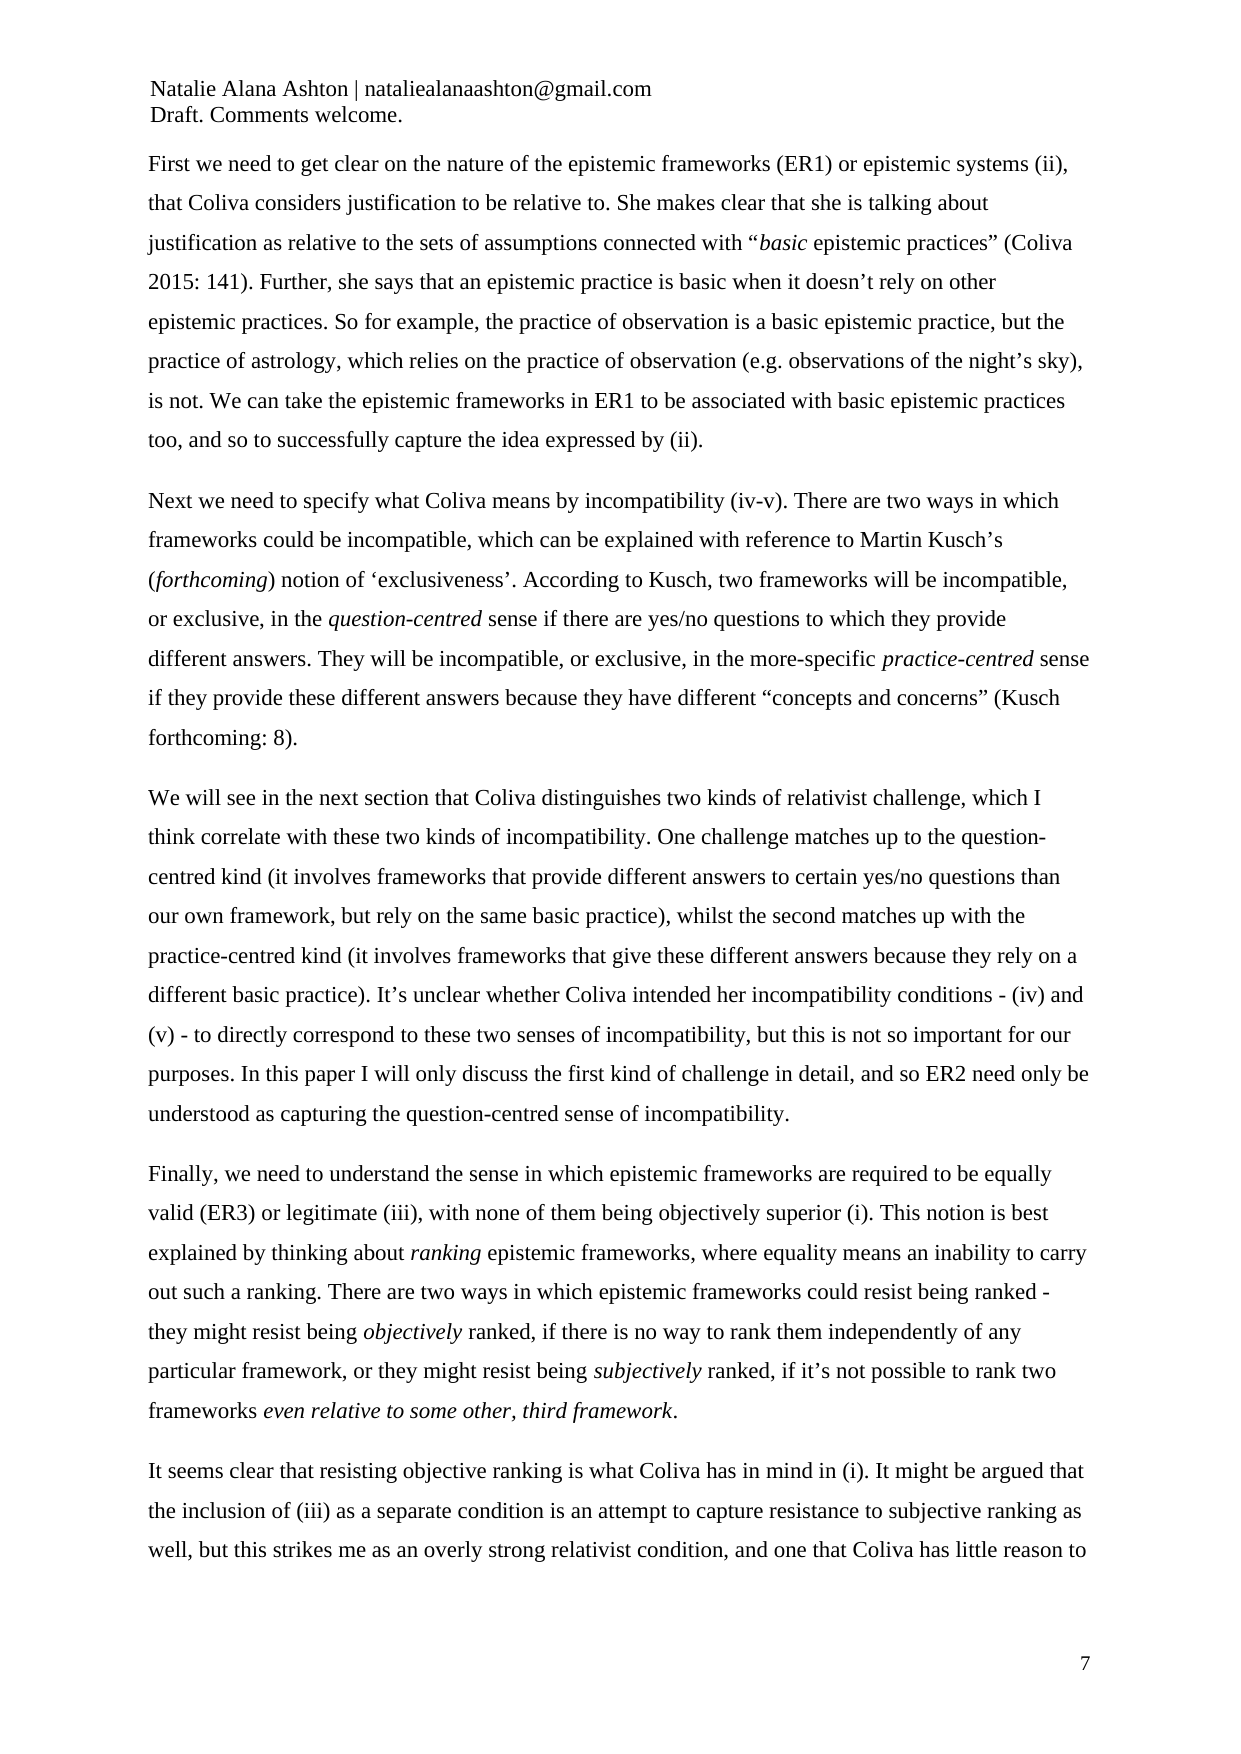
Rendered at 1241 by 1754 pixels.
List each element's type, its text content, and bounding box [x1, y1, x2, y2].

text Next we need to specify what Coliva means by incompatibility (iv-v). There are two ways in which frameworks could be incompatible, which can be explained with reference to Martin Kusch’s (forthcoming) notion of ‘exclusiveness’. According to Kusch, two frameworks will be incompatible, or exclusive, in the question-centred sense if there are yes/no questions to which they provide different answers. They will be incompatible, or exclusive, in the more-specific practice-centred sense if they provide these different answers because they have different “concepts and concerns” (Kusch forthcoming: 8). [148, 487, 1090, 750]
text Finally, we need to understand the sense in which epistemic frameworks are required to be equally valid (ER3) or legitimate (iii), with none of them being objectively superior (i). This notion is best explained by thinking about ranking epistemic frameworks, where equality means an inability to carry out such a ranking. There are two ways in which epistemic frameworks could resist being ranked - they might resist being objectively ranked, if there is no way to rank them independently of any particular framework, or they might resist being subjectively ranked, if it’s not possible to rank two frameworks even relative to some other, third framework. [148, 1160, 1090, 1423]
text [148, 1457, 1090, 1562]
text We will see in the next section that Coliva distinguishes two kinds of relativist challenge, which I think correlate with these two kinds of incompatibility. One challenge matches up to the question-centred kind (it involves frameworks that provide different answers to certain yes/no questions than our own framework, but rely on the same basic practice), whilst the second matches up with the practice-centred kind (it involves frameworks that give these different answers because they rely on a different basic practice). It’s unclear whether Coliva intended her incompatibility conditions - (iv) and (v) - to directly correspond to these two senses of incompatibility, but this is not so important for our purposes. In this paper I will only discuss the first kind of challenge in detail, and so ER2 need only be understood as capturing the question-centred sense of incompatibility. [148, 784, 1090, 1126]
text First we need to get clear on the nature of the epistemic frameworks (ER1) or epistemic systems (ii), that Coliva considers justification to be relative to. She makes clear that she is talking about justification as relative to the sets of assumptions connected with “basic epistemic practices” (Coliva 2015: 141). Further, she says that an epistemic practice is basic when it doesn’t rely on other epistemic practices. So for example, the practice of observation is a basic epistemic practice, but the practice of astrology, which relies on the practice of observation (e.g. observations of the night’s sky), is not. We can take the epistemic frameworks in ER1 to be associated with basic epistemic practices too, and so to successfully capture the idea expressed by (ii). [148, 150, 1090, 453]
